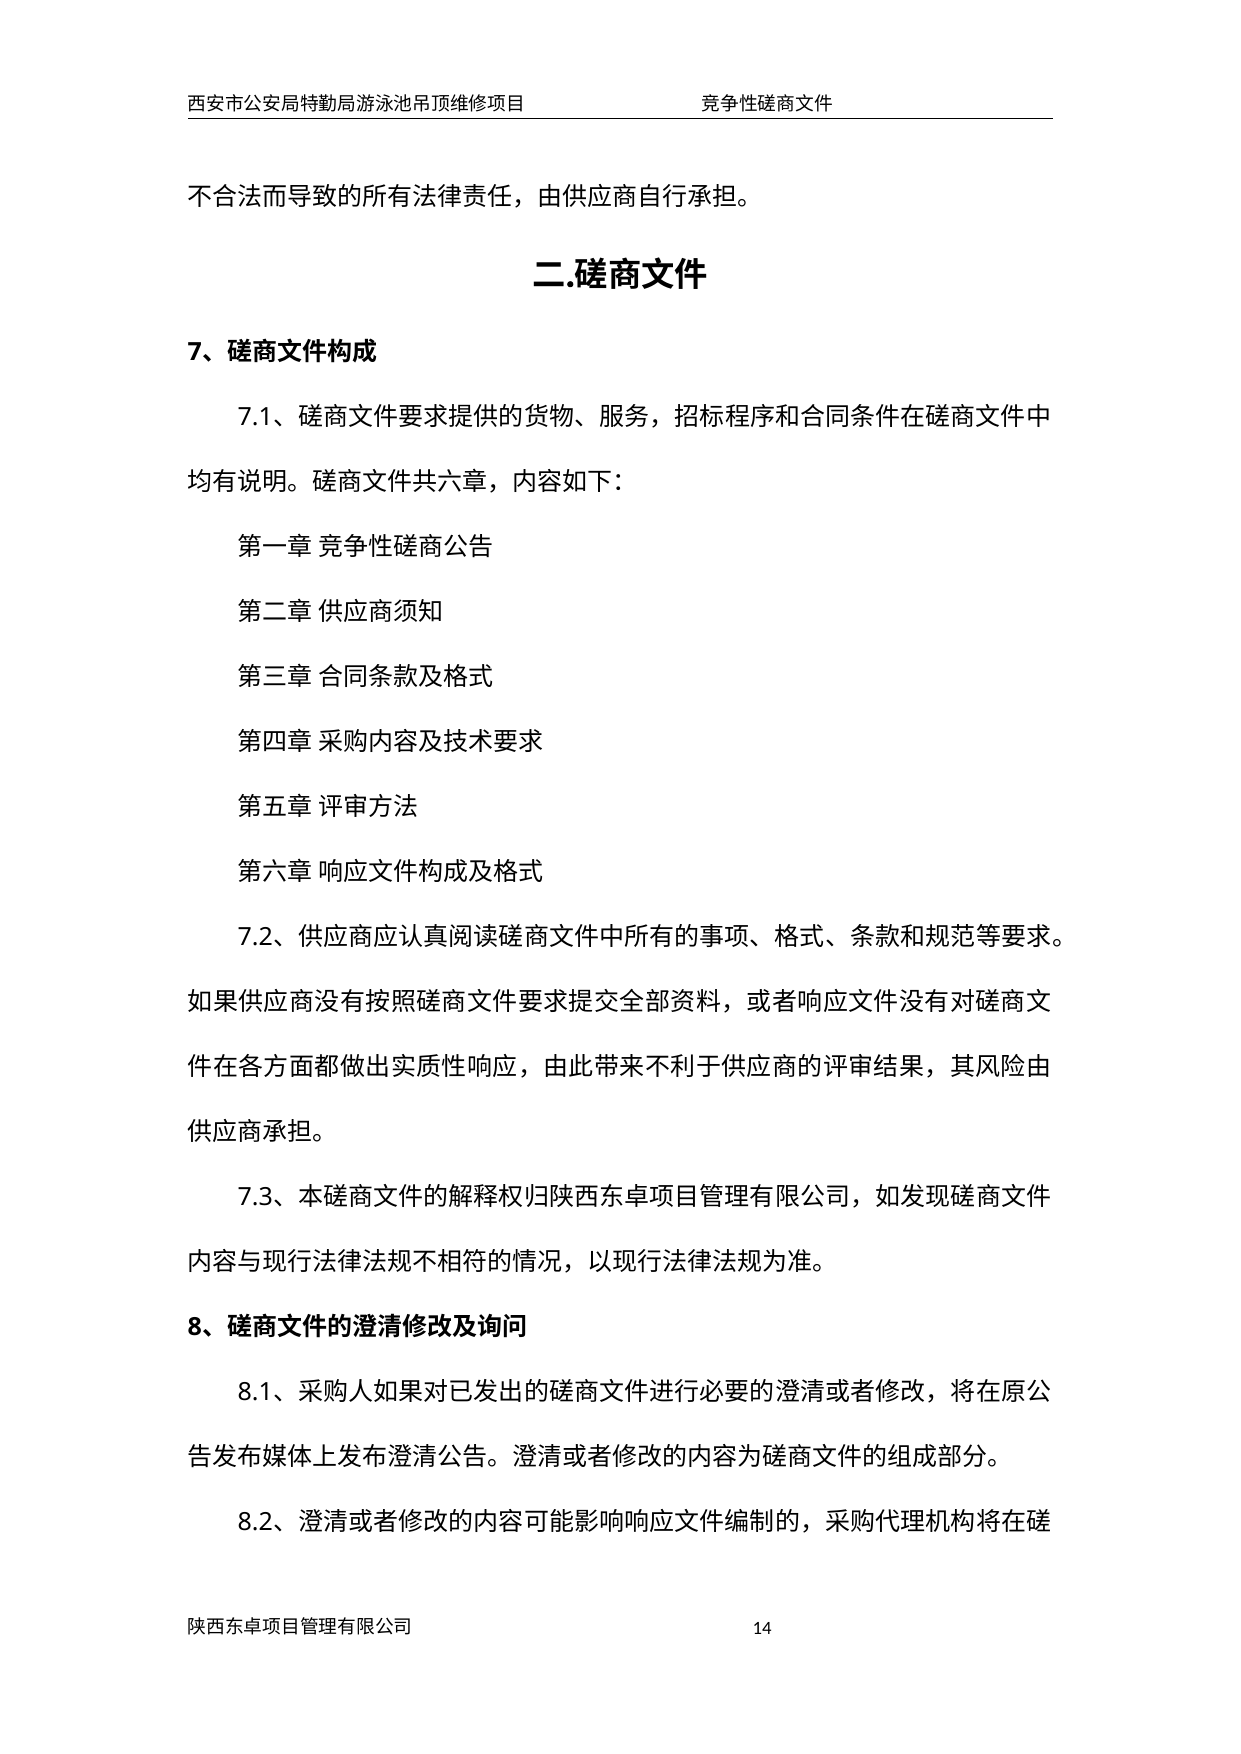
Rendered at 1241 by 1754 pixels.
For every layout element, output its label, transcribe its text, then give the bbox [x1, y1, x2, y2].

text 8、磋商文件的澄清修改及询问 [187, 1292, 1053, 1357]
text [187, 1487, 1053, 1552]
text 8.1、采购人如果对已发出的磋商文件进行必要的澄清或者修改，将在原公告发布媒体上发布澄清公告。澄清或者修改的内容为磋商文件的组成部分。 [187, 1357, 1053, 1487]
text 7.1、磋商文件要求提供的货物、服务，招标程序和合同条件在磋商文件中均有说明。磋商文件共六章，内容如下： [187, 382, 1053, 512]
text 第一章 竞争性磋商公告 [187, 512, 1053, 577]
text 二.磋商文件 [187, 239, 1053, 304]
text 第四章 采购内容及技术要求 [187, 707, 1053, 772]
text 第二章 供应商须知 [187, 577, 1053, 642]
text 7、磋商文件构成 [187, 317, 1053, 382]
text 第五章 评审方法 [187, 772, 1053, 837]
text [187, 162, 1053, 227]
text 7.2、供应商应认真阅读磋商文件中所有的事项、格式、条款和规范等要求。如果供应商没有按照磋商文件要求提交全部资料，或者响应文件没有对磋商文件在各方面都做出实质性响应，由此带来不利于供应商的评审结果，其风险由供应商承担。 [187, 902, 1053, 1162]
text 7.3、本磋商文件的解释权归陕西东卓项目管理有限公司，如发现磋商文件内容与现行法律法规不相符的情况，以现行法律法规为准。 [187, 1162, 1053, 1292]
text 第三章 合同条款及格式 [187, 642, 1053, 707]
text 第六章 响应文件构成及格式 [187, 837, 1053, 902]
